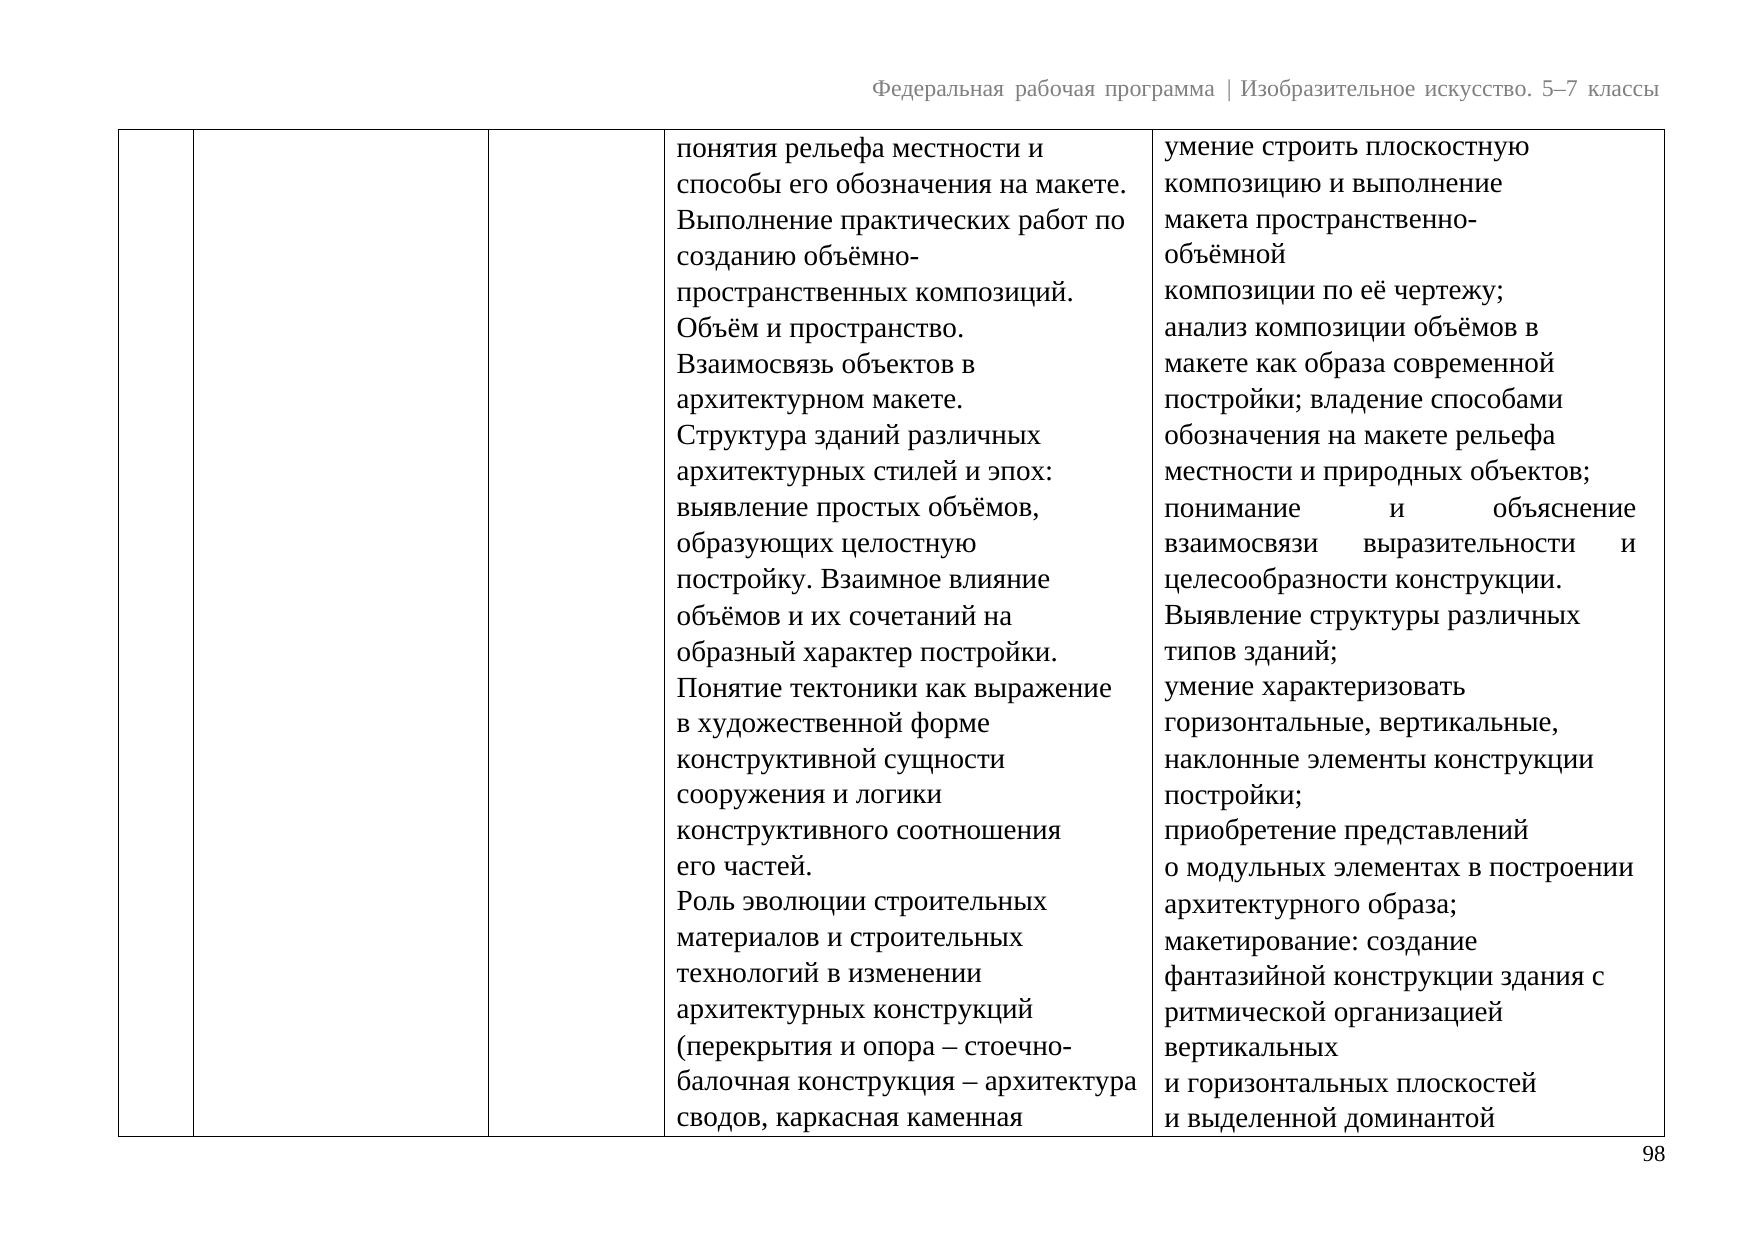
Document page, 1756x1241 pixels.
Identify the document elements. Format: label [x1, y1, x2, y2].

table_header [489, 130, 664, 1136]
table_header [119, 130, 193, 1136]
table_header [1153, 130, 1664, 1136]
table_header [665, 130, 1152, 1136]
table_header [194, 130, 488, 1136]
